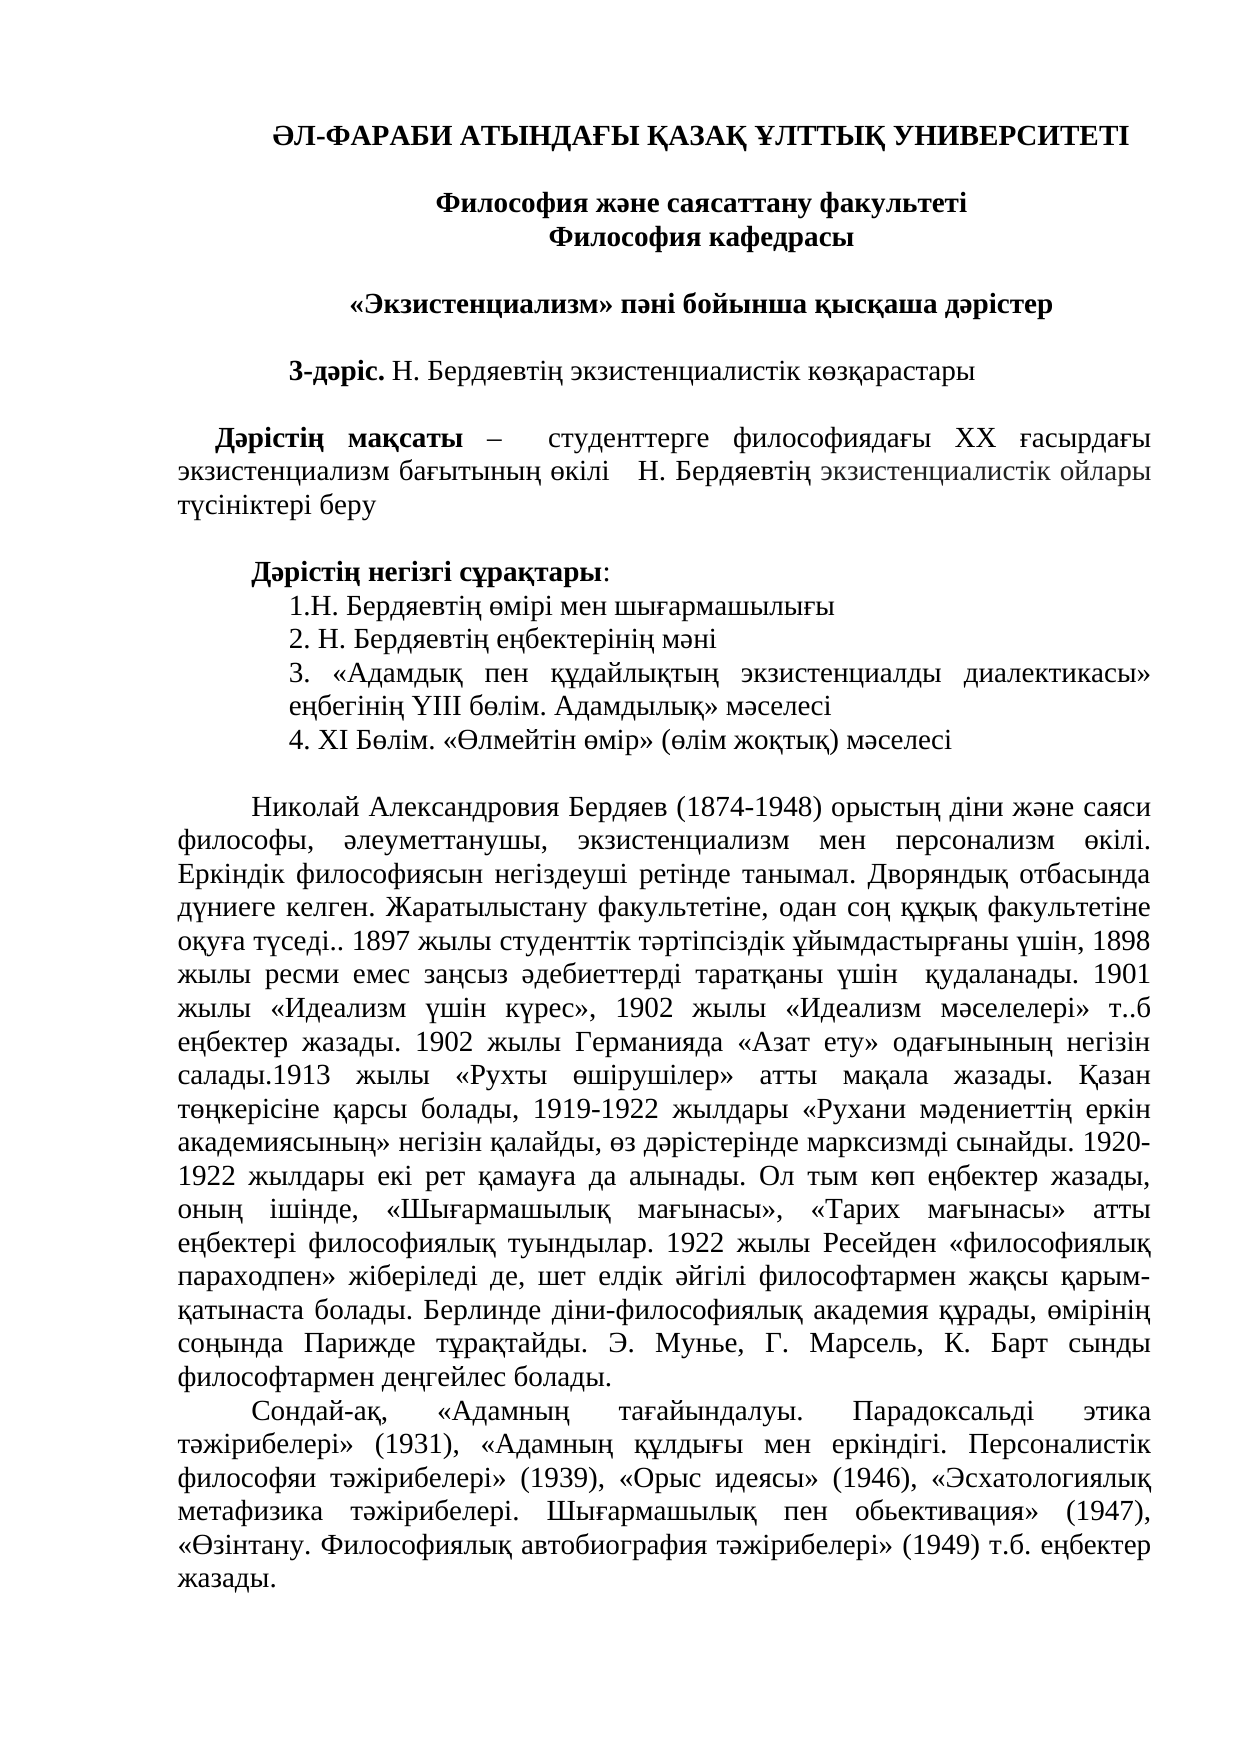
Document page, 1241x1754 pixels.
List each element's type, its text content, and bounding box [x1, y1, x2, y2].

list 3. «Адамдық пен құдайлықтың экзистенциалды диалектикасы» еңбегінің ҮІІІ бөлім. Адамдылық» мәселесі [288, 655, 1152, 722]
text «Экзистенциализм» пәні бойынша қысқаша дәрістер [177, 286, 1152, 319]
text Сондай-ақ, «Адамның тағайындалуы. Парадоксальді этика тәжірибелері» (1931), «Адамның құлдығы мен еркіндігі. Персоналистік философяи тәжірибелері» (1939), «Орыс идеясы» (1946), «Эсхатологиялық метафизика тәжірибелері. Шығармашылық пен обьективация» (1947), «Өзінтану. Философиялық автобиография тәжірибелері» (1949) т.б. еңбектер жазады. [177, 1393, 1152, 1594]
text Николай Александровия Бердяев (1874-1948) орыстың діни және саяси философы, әлеуметтанушы, экзистенциализм мен персонализм өкілі. Еркіндік философиясын негіздеуші ретінде танымал. Дворяндық отбасында дүниеге келген. Жаратылыстану факультетіне, одан соң құқық факультетіне оқуға түседі.. 1897 жылы студенттік тәртіпсіздік ұйымдастырғаны үшін, 1898 жылы ресми емес заңсыз әдебиеттерді таратқаны үшін қудаланады. 1901 жылы «Идеализм үшін күрес», 1902 жылы «Идеализм мәселелері» т..б еңбектер жазады. 1902 жылы Германияда «Азат ету» одағынының негізін салады.1913 жылы «Рухты өшірушілер» атты мақала жазады. Қазан төңкерісіне қарсы болады, 1919-1922 жылдары «Рухани мәдениеттің еркін академиясының» негізін қалайды, өз дәрістерінде марксизмді сынайды. 1920-1922 жылдары екі рет қамауға да алынады. Ол тым көп еңбектер жазады, оның ішінде, «Шығармашылық мағынасы», «Тарих мағынасы» атты еңбектері философиялық туындылар. 1922 жылы Ресейден «философиялық параходпен» жіберіледі де, шет елдік әйгілі философтармен жақсы қарым-қатынаста болады. Берлинде діни-философиялық академия құрады, өмірінің соңында Парижде тұрақтайды. Э. Мунье, Г. Марсель, К. Барт сынды философтармен деңгейлес болады. [177, 789, 1152, 1393]
text Философия кафедрасы [177, 219, 1152, 252]
text Философия және саясаттану факультеті [177, 185, 1152, 219]
list 4. ХІ Бөлім. «Өлмейтін өмір» (өлім жоқтық) мәселесі [288, 722, 1152, 755]
text ӘЛ-ФАРАБИ АТЫНДАҒЫ ҚАЗАҚ ҰЛТТЫҚ УНИВЕРСИТЕТІ [177, 118, 1152, 152]
list 3-дәріс. Н. Бердяевтің экзистенциалистік көзқарастары [288, 353, 1152, 386]
list 1.Н. Бердяевтің өмірі мен шығармашылығы [288, 588, 1152, 621]
text Дәрістің негізгі сұрақтары: [177, 554, 1152, 588]
text Дәрістің мақсаты – студенттерге философиядағы ХХ ғасырдағы экзистенциализм бағытының өкілі Н. Бердяевтің экзистенциалистік ойлары түсініктері беру [177, 420, 1152, 521]
list 2. Н. Бердяевтің еңбектерінің мәні [288, 621, 1152, 655]
